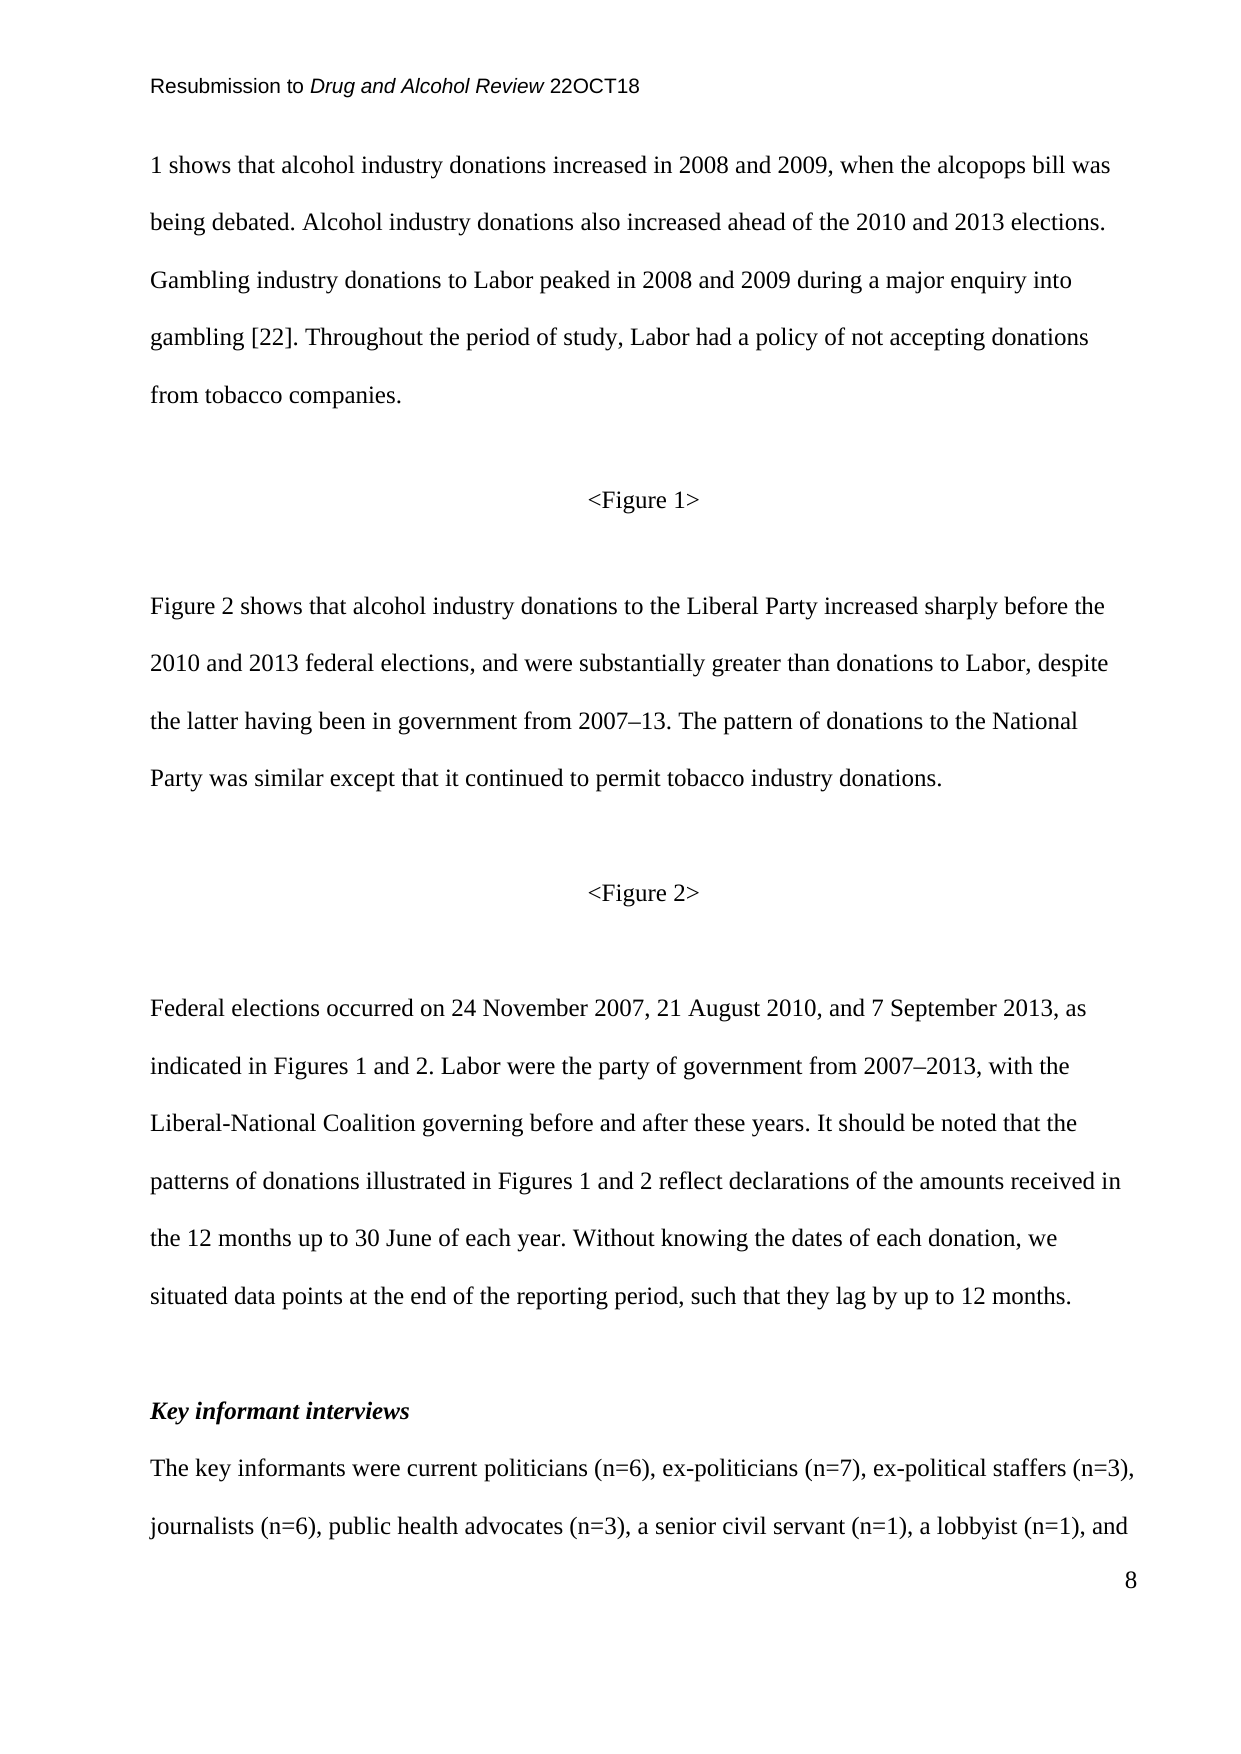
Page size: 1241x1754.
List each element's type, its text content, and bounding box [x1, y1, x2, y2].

text <Figure 2> [150, 878, 1137, 907]
text <Figure 1> [150, 485, 1137, 514]
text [150, 1453, 1137, 1539]
text Figure 2 shows that alcohol industry donations to the Liberal Party increased sharply before the 2010 and 2013 federal elections, and were substantially greater than donations to Labor, despite the latter having been in government from 2007–13. The pattern of donations to the National Party was similar except that it continued to permit tobacco industry donations. [150, 591, 1137, 792]
text Federal elections occurred on 24 November 2007, 21 August 2010, and 7 September 2013, as indicated in Figures 1 and 2. Labor were the party of government from 2007–2013, with the Liberal-National Coalition governing before and after these years. It should be noted that the patterns of donations illustrated in Figures 1 and 2 reflect declarations of the amounts received in the 12 months up to 30 June of each year. Without knowing the dates of each donation, we situated data points at the end of the reporting period, such that they lag by up to 12 months. [150, 993, 1137, 1309]
subtitle Key informant interviews [150, 1396, 1137, 1424]
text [150, 150, 1137, 409]
